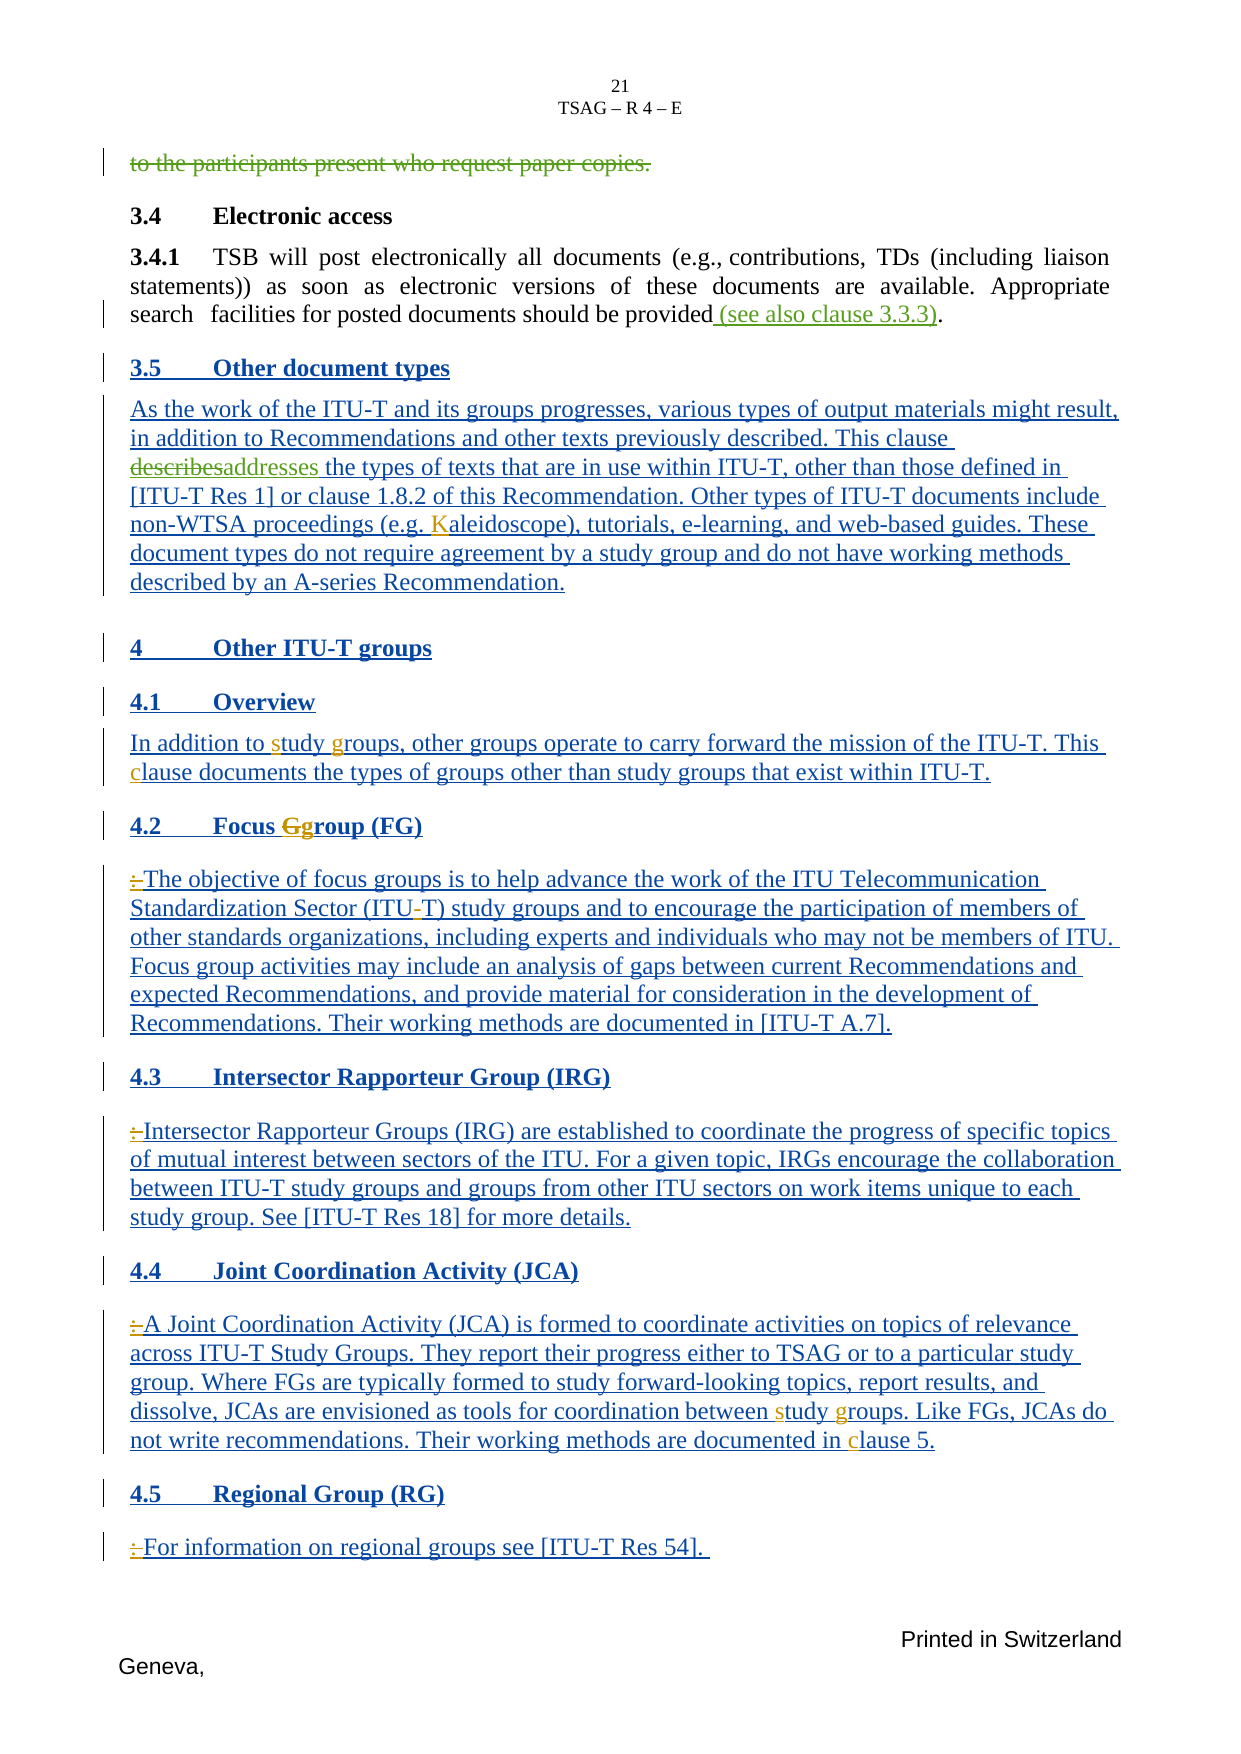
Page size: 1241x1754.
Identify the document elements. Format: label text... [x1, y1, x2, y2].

text 3.4.1 TSB will post electronically all documents (e.g., contributions, TDs (including liaison statements)) as soon as electronic versions of these documents are available. Appropriate search facilities for posted documents should be provided. [130, 242, 1110, 328]
subtitle 3.4 Electronic access [130, 201, 1122, 230]
